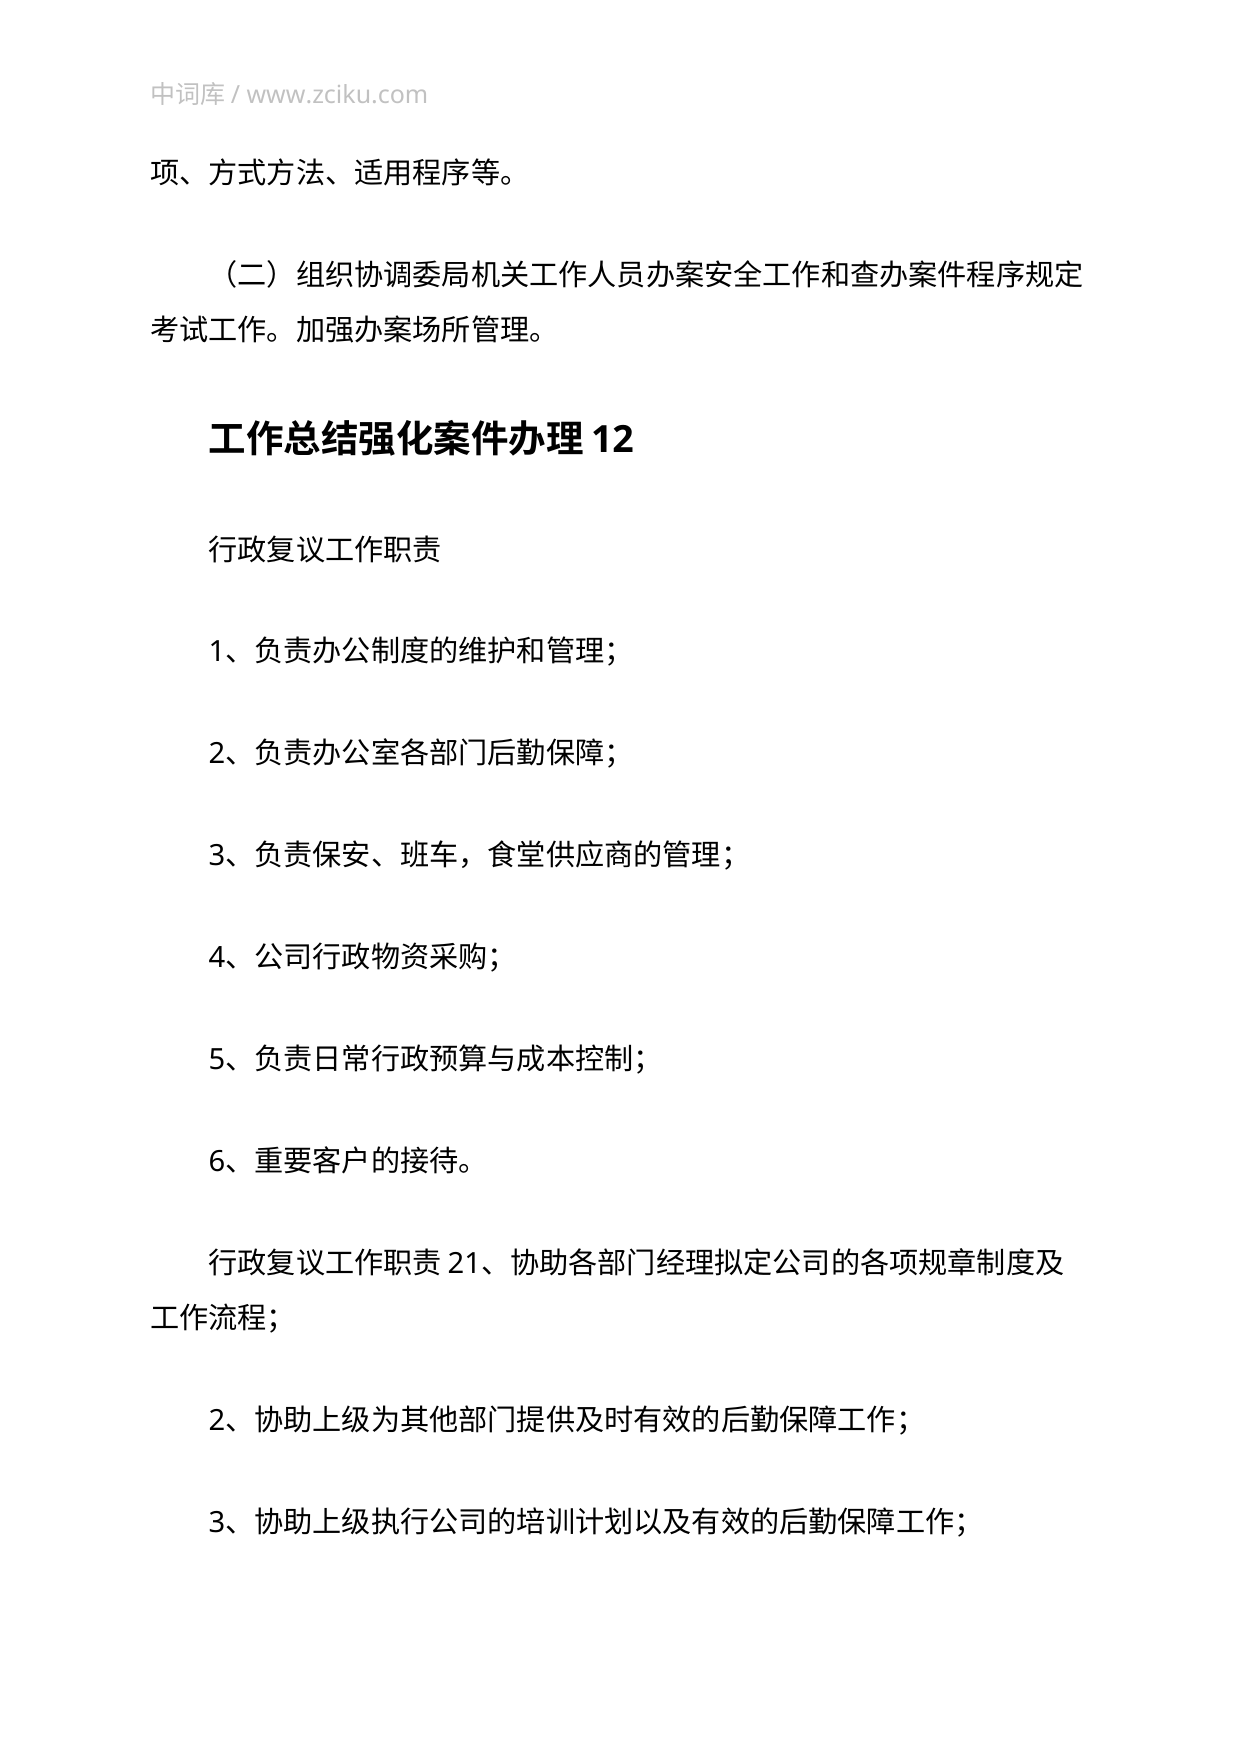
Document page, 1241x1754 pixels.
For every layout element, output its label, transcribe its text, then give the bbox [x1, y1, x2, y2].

text 6、重要客户的接待。 [150, 1138, 1090, 1180]
text 2、负责办公室各部门后勤保障； [150, 730, 1090, 772]
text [150, 150, 1090, 192]
text 行政复议工作职责21、协助各部门经理拟定公司的各项规章制度及工作流程； [150, 1240, 1090, 1337]
text 1、负责办公制度的维护和管理； [150, 628, 1090, 670]
text 工作总结强化案件办理12 [150, 408, 1090, 463]
text 3、协助上级执行公司的培训计划以及有效的后勤保障工作； [150, 1498, 1090, 1541]
text （二）组织协调委局机关工作人员办案安全工作和查办案件程序规定考试工作。加强办案场所管理。 [150, 252, 1090, 349]
text 2、协助上级为其他部门提供及时有效的后勤保障工作； [150, 1396, 1090, 1439]
text 3、负责保安、班车，食堂供应商的管理； [150, 832, 1090, 874]
text 4、公司行政物资采购； [150, 934, 1090, 976]
text 行政复议工作职责 [150, 526, 1090, 568]
text 5、负责日常行政预算与成本控制； [150, 1036, 1090, 1078]
